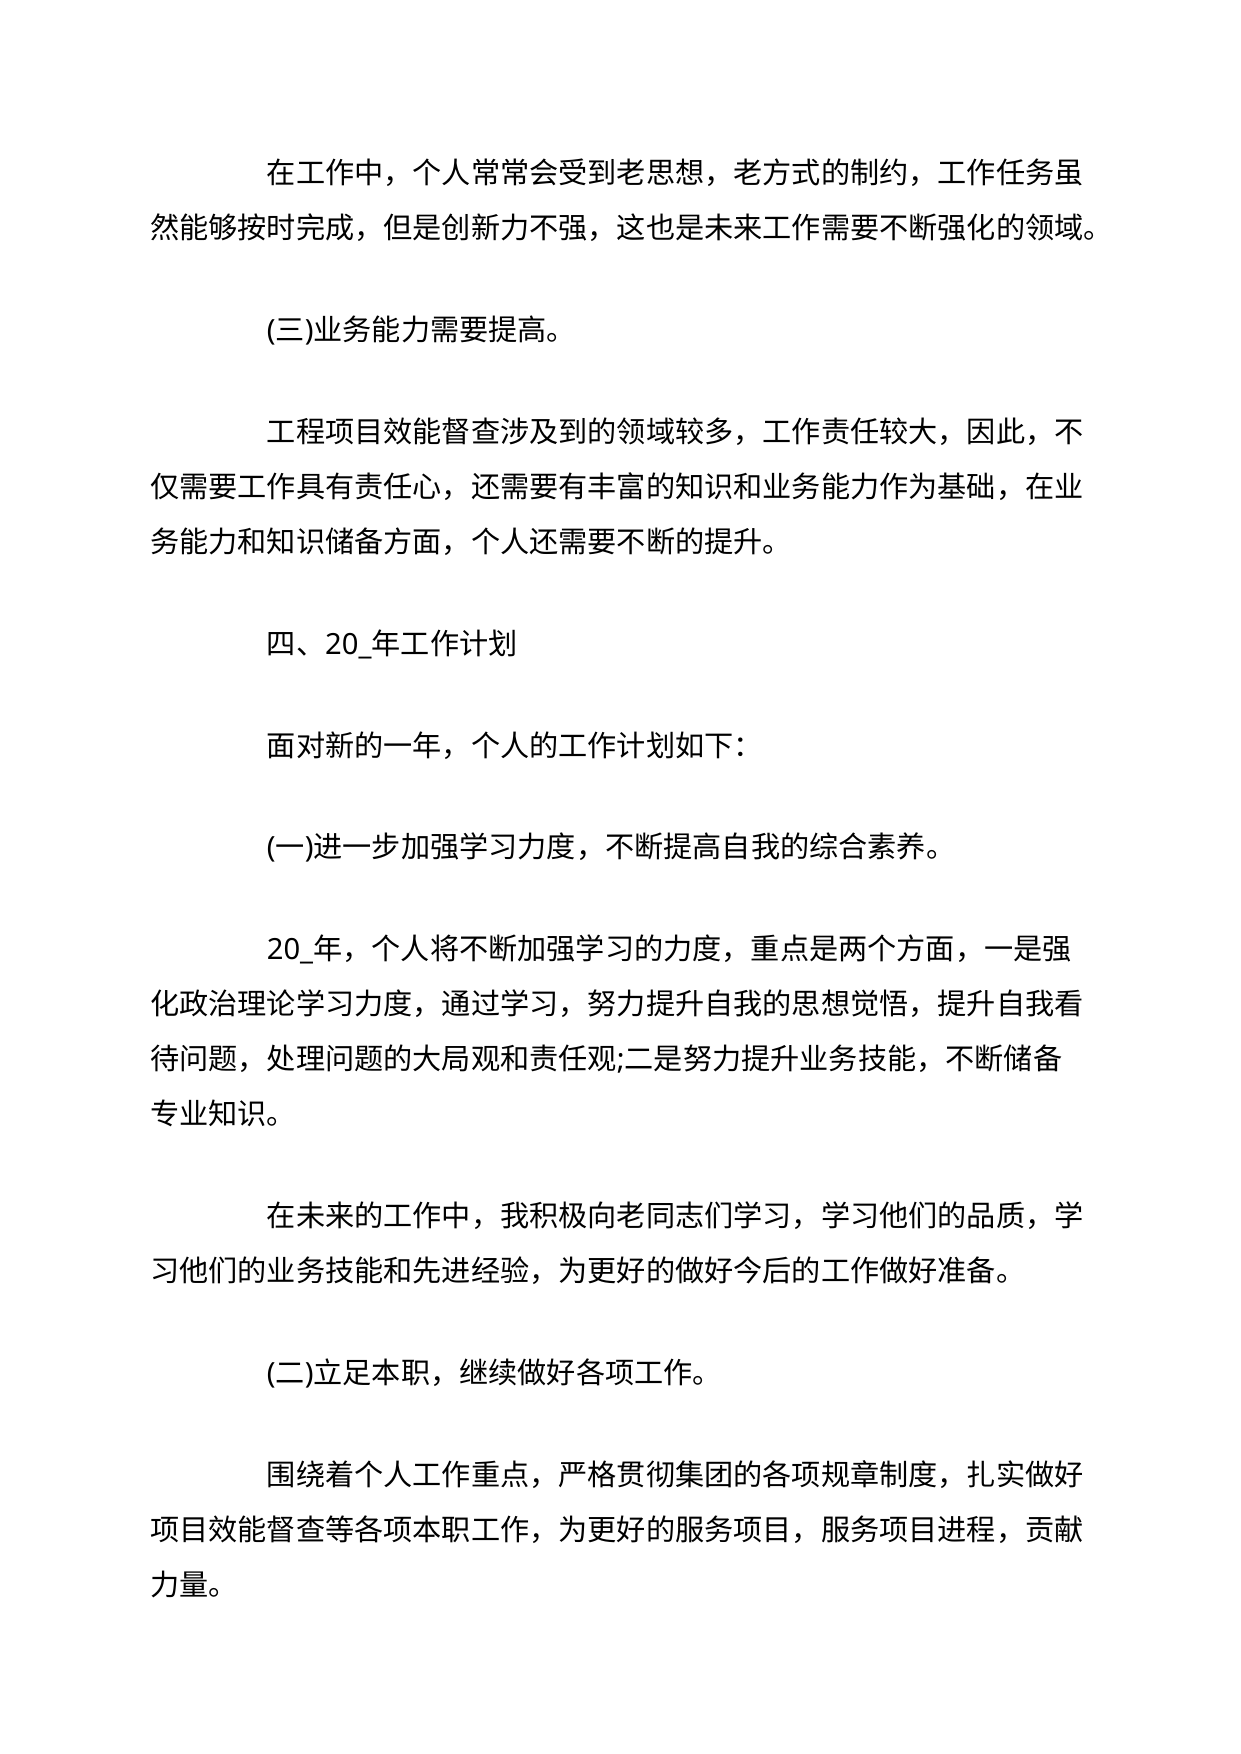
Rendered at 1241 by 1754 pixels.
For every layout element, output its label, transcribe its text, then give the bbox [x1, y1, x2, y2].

text 围绕着个人工作重点，严格贯彻集团的各项规章制度，扎实做好项目效能督查等各项本职工作，为更好的服务项目，服务项目进程，贡献力量。 [150, 1451, 1090, 1603]
text 在未来的工作中，我积极向老同志们学习，学习他们的品质，学习他们的业务技能和先进经验，为更好的做好今后的工作做好准备。 [150, 1193, 1090, 1290]
text 20_年，个人将不断加强学习的力度，重点是两个方面，一是强化政治理论学习力度，通过学习，努力提升自我的思想觉悟，提升自我看待问题，处理问题的大局观和责任观;二是努力提升业务技能，不断储备专业知识。 [150, 926, 1090, 1133]
text (二)立足本职，继续做好各项工作。 [150, 1349, 1090, 1392]
text 面对新的一年，个人的工作计划如下： [150, 722, 1090, 764]
text (一)进一步加强学习力度，不断提高自我的综合素养。 [150, 824, 1090, 866]
text 四、20_年工作计划 [150, 620, 1090, 663]
text (三)业务能力需要提高。 [150, 307, 1090, 349]
text 工程项目效能督查涉及到的领域较多，工作责任较大，因此，不仅需要工作具有责任心，还需要有丰富的知识和业务能力作为基础，在业务能力和知识储备方面，个人还需要不断的提升。 [150, 409, 1090, 561]
text 在工作中，个人常常会受到老思想，老方式的制约，工作任务虽然能够按时完成，但是创新力不强，这也是未来工作需要不断强化的领域。 [150, 150, 1090, 247]
